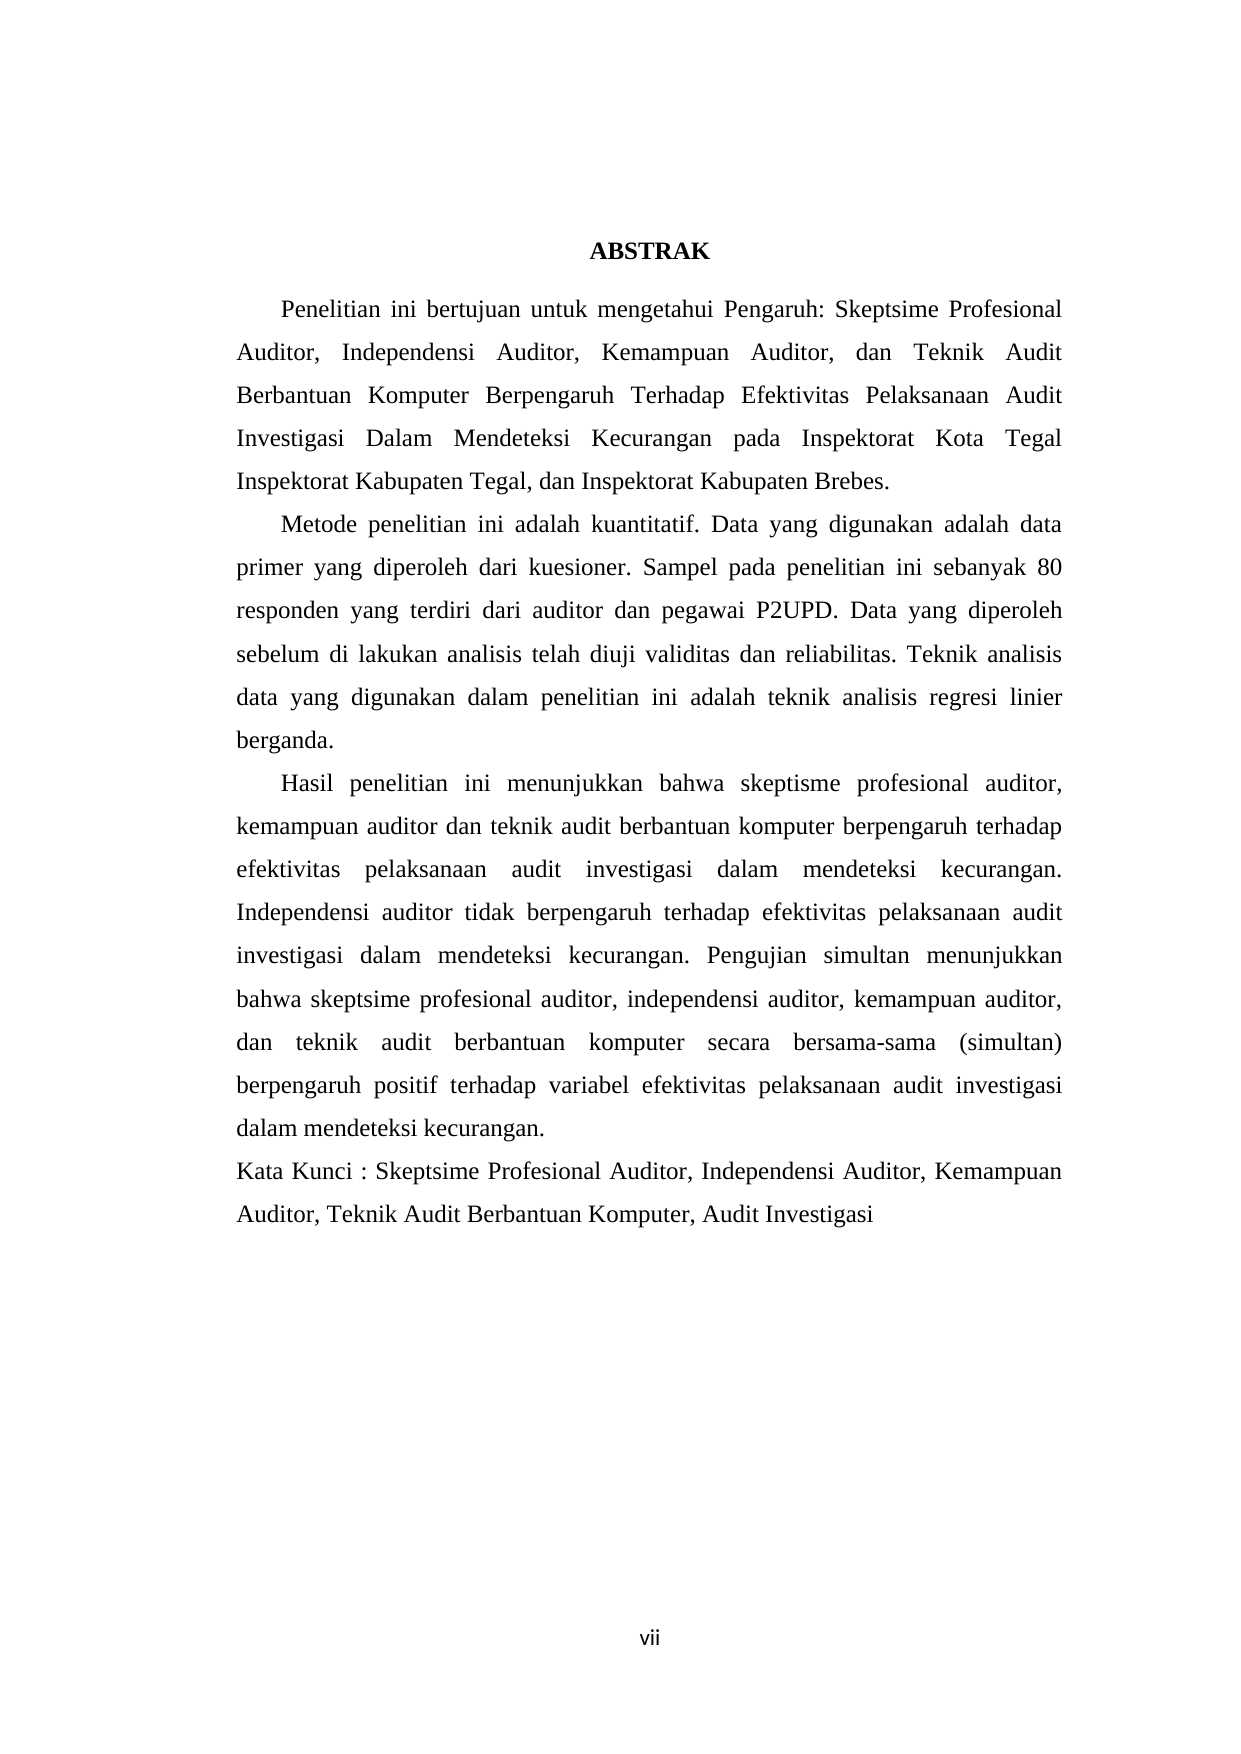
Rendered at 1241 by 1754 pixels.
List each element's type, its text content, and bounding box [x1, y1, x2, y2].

text Kata Kunci : Skeptsime Profesional Auditor, Independensi Auditor, Kemampuan Auditor, Teknik Audit Berbantuan Komputer, Audit Investigasi [236, 1156, 1063, 1228]
text Hasil penelitian ini menunjukkan bahwa skeptisme profesional auditor, kemampuan auditor dan teknik audit berbantuan komputer berpengaruh terhadap efektivitas pelaksanaan audit investigasi dalam mendeteksi kecurangan. Independensi auditor tidak berpengaruh terhadap efektivitas pelaksanaan audit investigasi dalam mendeteksi kecurangan. Pengujian simultan menunjukkan bahwa skeptsime profesional auditor, independensi auditor, kemampuan auditor, dan teknik audit berbantuan komputer secara bersama-sama (simultan) berpengaruh positif terhadap variabel efektivitas pelaksanaan audit investigasi dalam mendeteksi kecurangan. [236, 768, 1063, 1142]
text ABSTRAK [236, 236, 1063, 265]
text Metode penelitian ini adalah kuantitatif. Data yang digunakan adalah data primer yang diperoleh dari kuesioner. Sampel pada penelitian ini sebanyak 80 responden yang terdiri dari auditor dan pegawai P2UPD. Data yang diperoleh sebelum di lakukan analisis telah diuji validitas dan reliabilitas. Teknik analisis data yang digunakan dalam penelitian ini adalah teknik analisis regresi linier berganda. [236, 509, 1063, 754]
text Penelitian ini bertujuan untuk mengetahui Pengaruh: Skeptsime Profesional Auditor, Independensi Auditor, Kemampuan Auditor, dan Teknik Audit Berbantuan Komputer Berpengaruh Terhadap Efektivitas Pelaksanaan Audit Investigasi Dalam Mendeteksi Kecurangan pada Inspektorat Kota Tegal Inspektorat Kabupaten Tegal, dan Inspektorat Kabupaten Brebes. [236, 294, 1063, 495]
